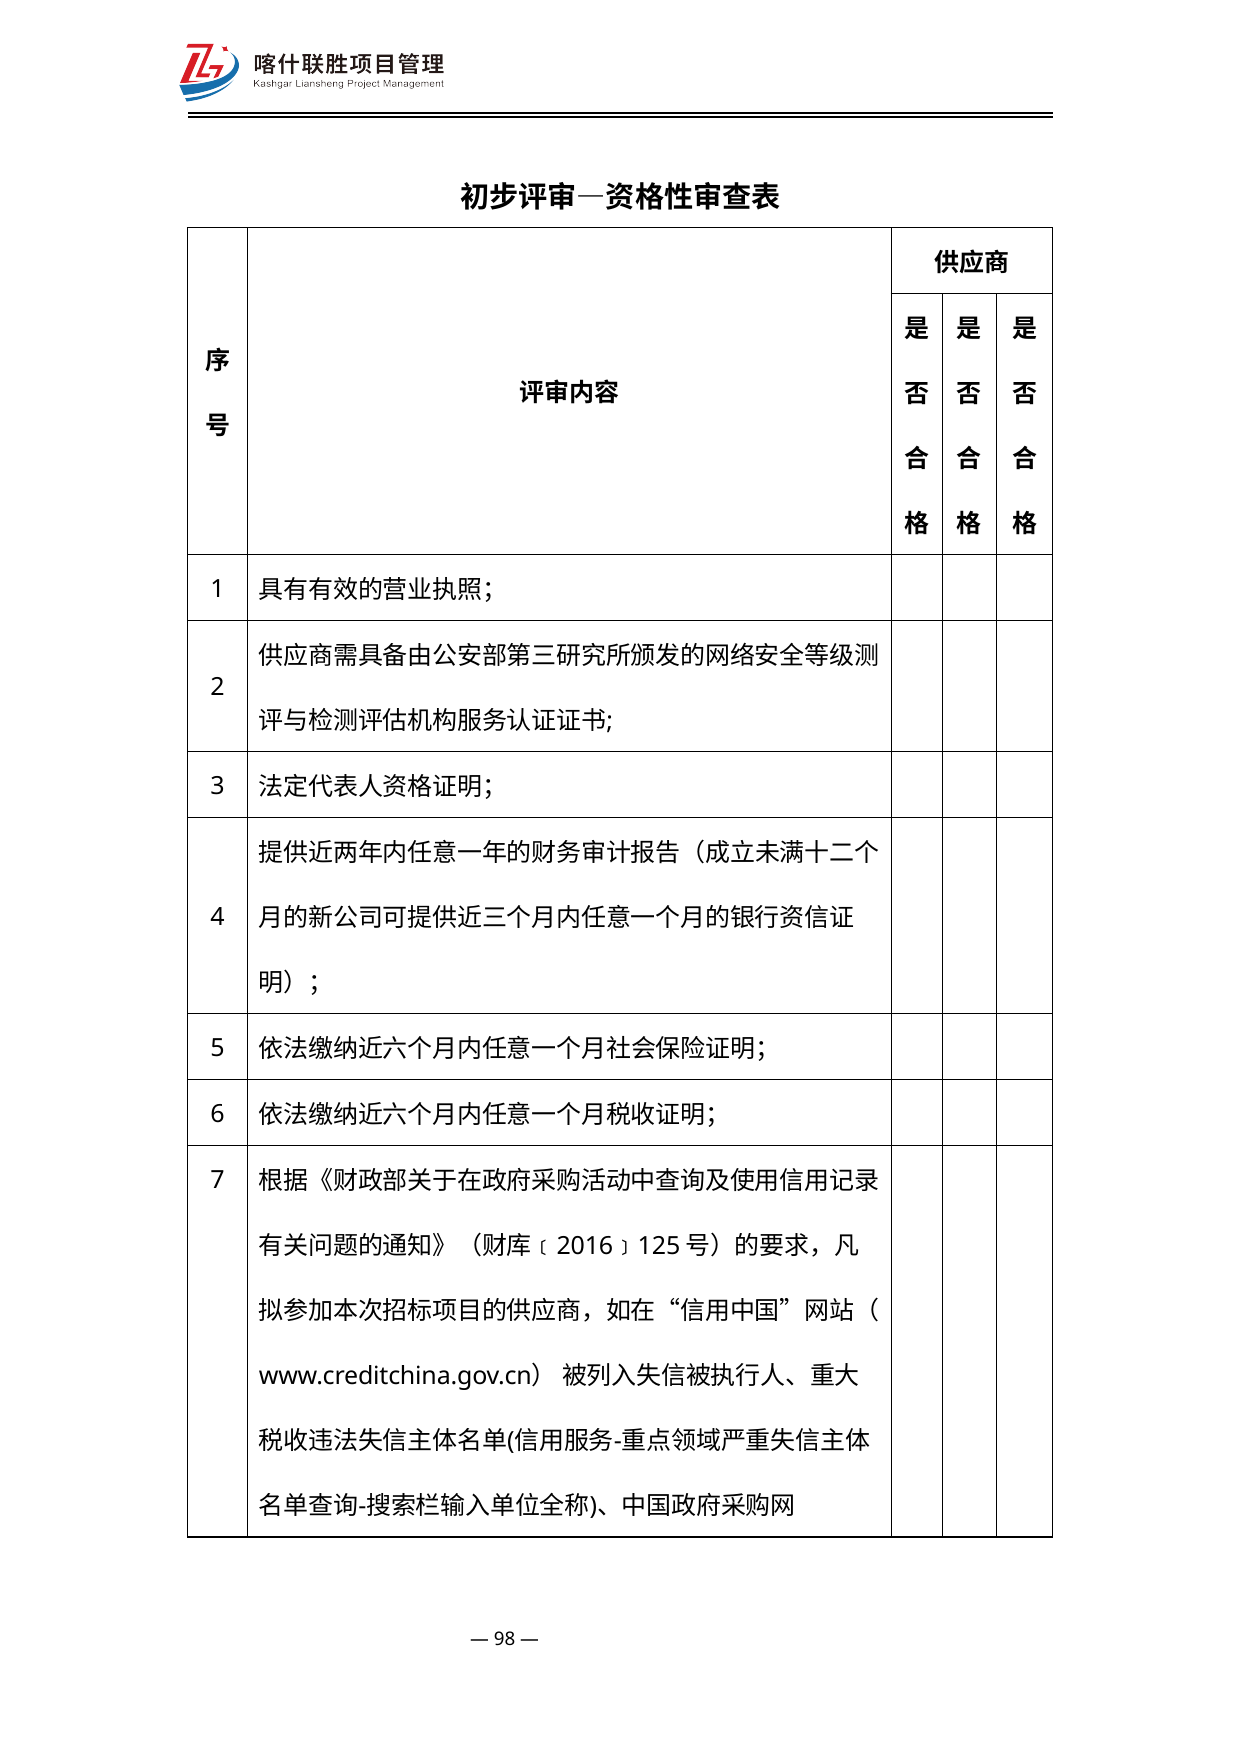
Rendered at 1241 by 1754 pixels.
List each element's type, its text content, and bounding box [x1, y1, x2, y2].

table_cell 是否合格 [892, 294, 942, 554]
table_header 供应商 [892, 228, 1052, 293]
table_cell [943, 1146, 996, 1536]
table_cell 2 [188, 621, 247, 751]
table_cell [892, 1080, 942, 1145]
table_cell 依法缴纳近六个月内任意一个月税收证明； [248, 1080, 891, 1145]
table_cell 法定代表人资格证明； [248, 752, 891, 817]
table_cell [943, 1014, 996, 1079]
table_cell 具有有效的营业执照； [248, 555, 891, 620]
table_cell [892, 752, 942, 817]
table_cell [997, 621, 1052, 751]
table_cell [997, 1080, 1052, 1145]
subtitle 初步评审—资格性审查表 [187, 162, 1053, 227]
table_cell 是否合格 [943, 294, 996, 554]
table_cell 提供近两年内任意一年的财务审计报告（成立未满十二个月的新公司可提供近三个月内任意一个月的银行资信证明）； [248, 818, 891, 1013]
table_cell [943, 1080, 996, 1145]
table_cell 是否合格 [997, 294, 1052, 554]
table_cell 3 [188, 752, 247, 817]
table_cell [892, 1146, 942, 1536]
table_cell [997, 1014, 1052, 1079]
picture [178, 41, 448, 105]
table_cell [997, 752, 1052, 817]
table_cell [892, 555, 942, 620]
table_cell 6 [188, 1080, 247, 1145]
table_cell [943, 752, 996, 817]
table_cell [943, 818, 996, 1013]
table_cell [997, 1146, 1052, 1536]
table_header 序号 [188, 228, 247, 554]
table_cell [892, 1014, 942, 1079]
table_cell 1 [188, 555, 247, 620]
table_cell [892, 621, 942, 751]
table_cell 供应商需具备由公安部第三研究所颁发的网络安全等级测评与检测评估机构服务认证证书; [248, 621, 891, 751]
table_header 评审内容 [248, 228, 891, 554]
table_cell [997, 818, 1052, 1013]
table_cell [943, 621, 996, 751]
table_cell 4 [188, 818, 247, 1013]
table_cell [892, 818, 942, 1013]
table_cell 依法缴纳近六个月内任意一个月社会保险证明； [248, 1014, 891, 1079]
table_cell [997, 555, 1052, 620]
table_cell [248, 1146, 891, 1536]
table_cell 5 [188, 1014, 247, 1079]
table_cell 7 [188, 1146, 247, 1536]
table_cell [943, 555, 996, 620]
